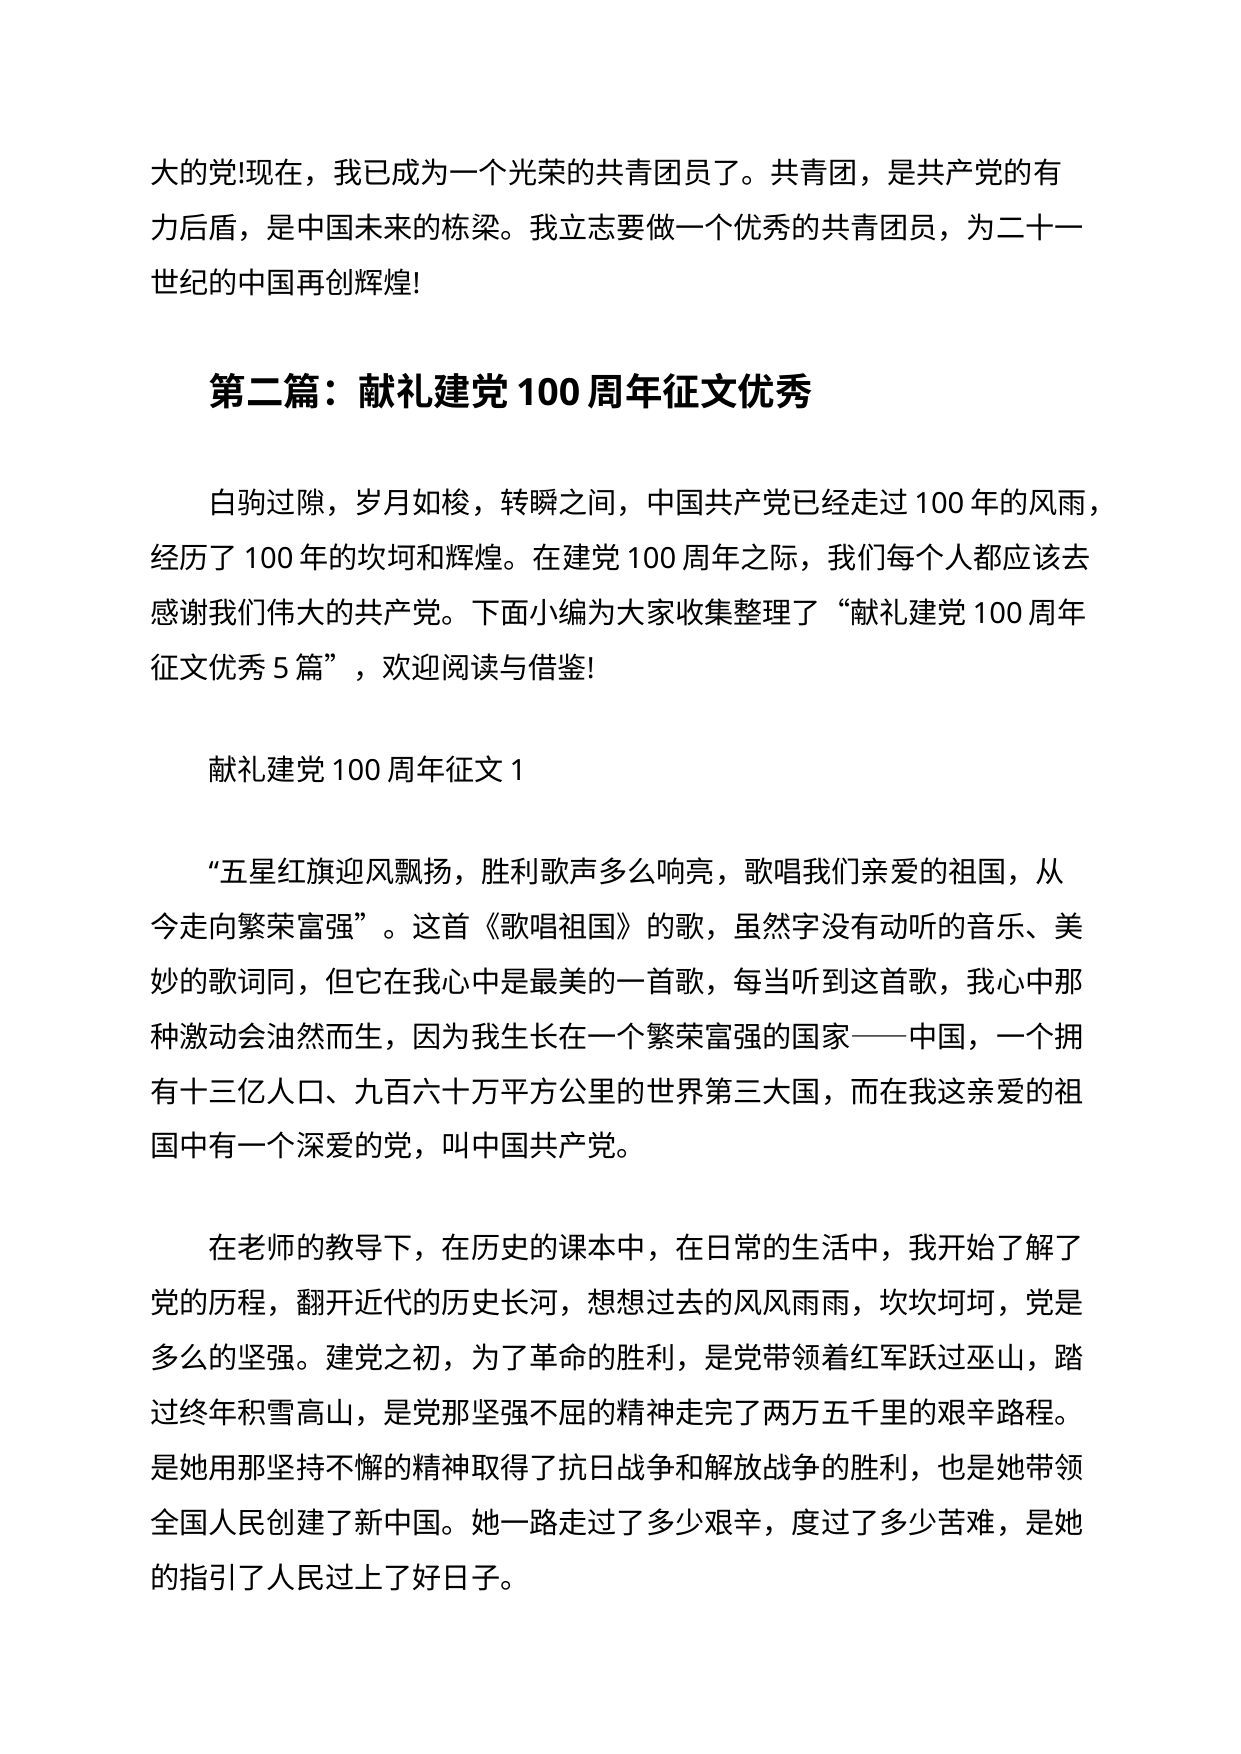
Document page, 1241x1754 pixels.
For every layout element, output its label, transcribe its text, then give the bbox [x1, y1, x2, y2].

text 献礼建党100周年征文1 [150, 746, 1090, 789]
text 在老师的教导下，在历史的课本中，在日常的生活中，我开始了解了党的历程，翻开近代的历史长河，想想过去的风风雨雨，坎坎坷坷，党是多么的坚强。建党之初，为了革命的胜利，是党带领着红军跃过巫山，踏过终年积雪高山，是党那坚强不屈的精神走完了两万五千里的艰辛路程。是她用那坚持不懈的精神取得了抗日战争和解放战争的胜利，也是她带领全国人民创建了新中国。她一路走过了多少艰辛，度过了多少苦难，是她的指引了人民过上了好日子。 [150, 1225, 1090, 1596]
text “五星红旗迎风飘扬，胜利歌声多么响亮，歌唱我们亲爱的祖国，从今走向繁荣富强”。这首《歌唱祖国》的歌，虽然字没有动听的音乐、美妙的歌词同，但它在我心中是最美的一首歌，每当听到这首歌，我心中那种激动会油然而生，因为我生长在一个繁荣富强的国家——中国，一个拥有十三亿人口、九百六十万平方公里的世界第三大国，而在我这亲爱的祖国中有一个深爱的党，叫中国共产党。 [150, 848, 1090, 1165]
text 第二篇：献礼建党100周年征文优秀 [150, 362, 1090, 416]
text 白驹过隙，岁月如梭，转瞬之间，中国共产党已经走过100年的风雨，经历了100年的坎坷和辉煌。在建党100周年之际，我们每个人都应该去感谢我们伟大的共产党。下面小编为大家收集整理了“献礼建党100周年征文优秀5篇”，欢迎阅读与借鉴! [150, 479, 1090, 687]
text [150, 150, 1090, 302]
